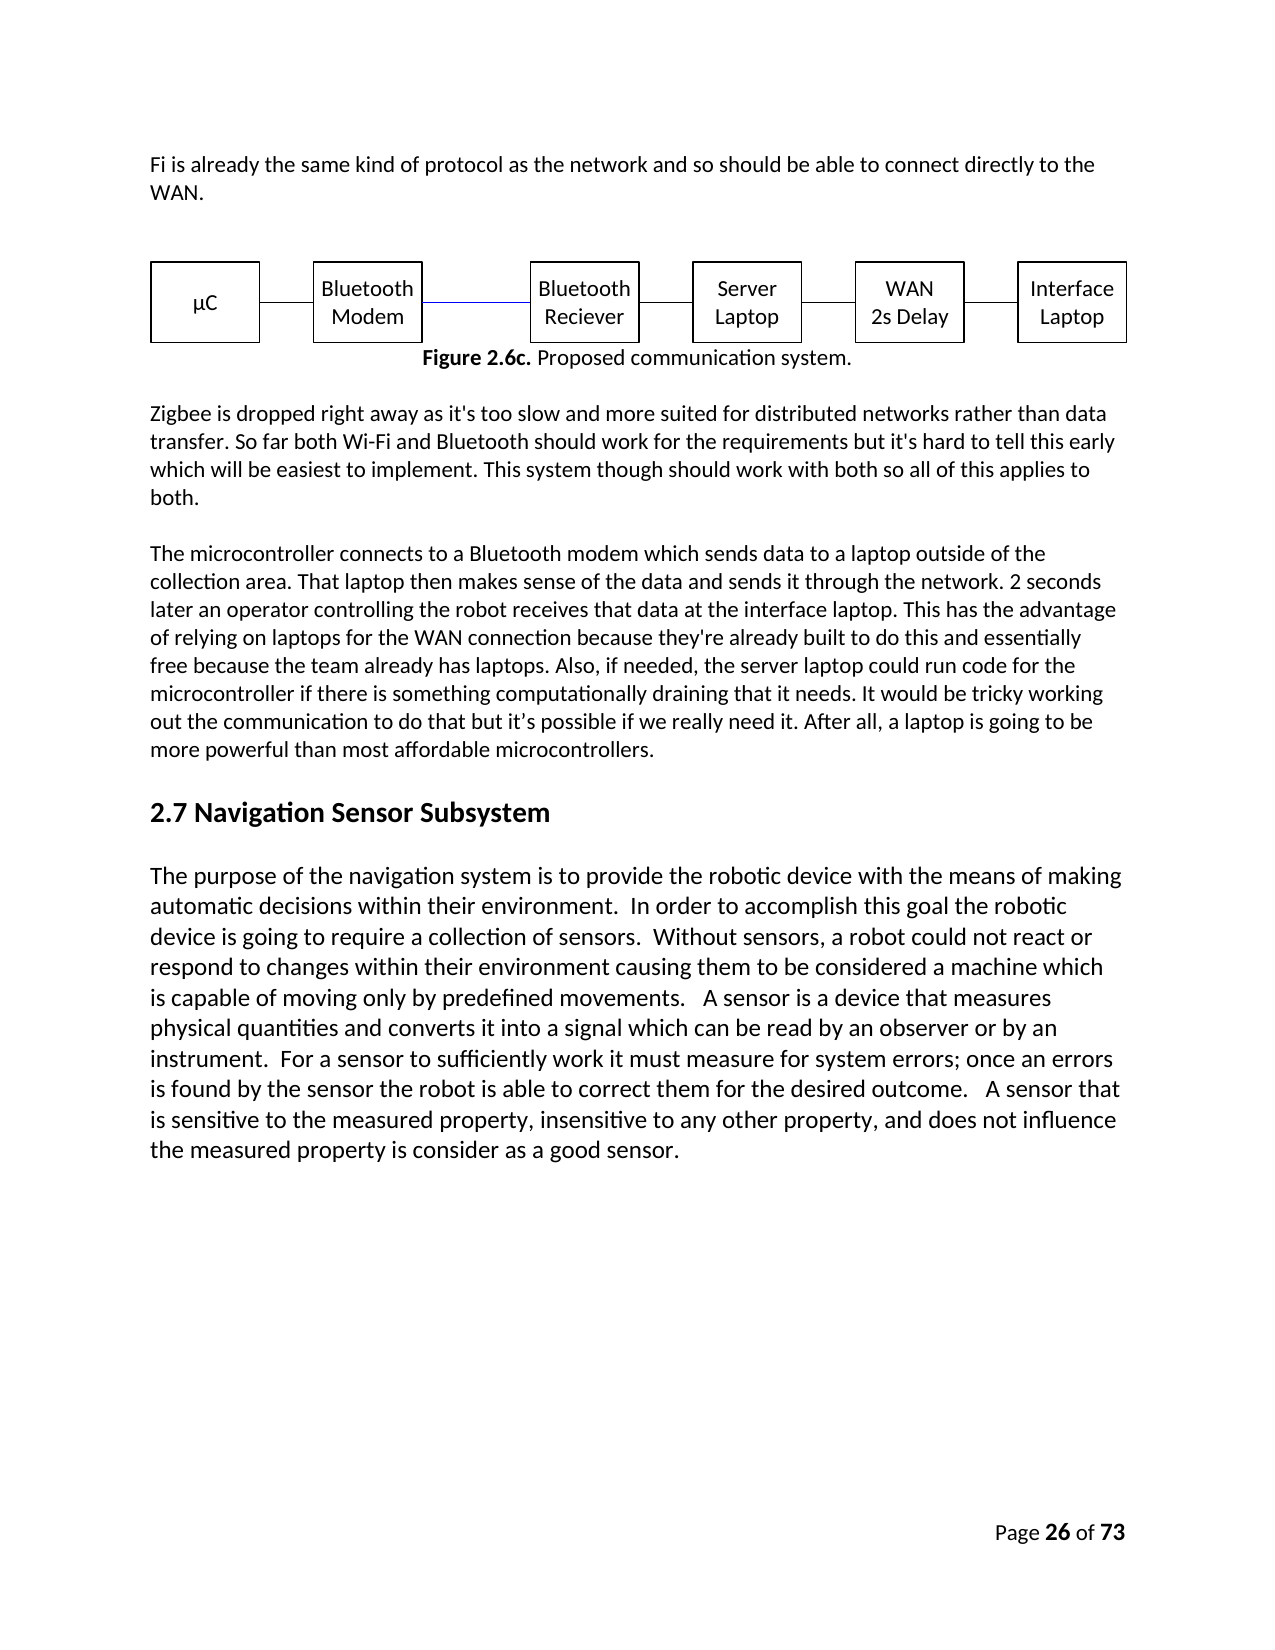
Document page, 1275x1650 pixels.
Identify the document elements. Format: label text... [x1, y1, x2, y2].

text Zigbee is dropped right away as it's too slow and more suited for distributed networks rather than data transfer. So far both Wi-Fi and Bluetooth should work for the requirements but it's hard to tell this early which will be easiest to implement. This system though should work with both so all of this applies to both. [150, 399, 1125, 511]
text The purpose of the navigation system is to provide the robotic device with the means of making automatic decisions within their environment. In order to accomplish this goal the robotic device is going to require a collection of sensors. Without sensors, a robot could not react or respond to changes within their environment causing them to be considered a machine which is capable of moving only by predefined movements. A sensor is a device that measures physical quantities and converts it into a signal which can be read by an observer or by an instrument. For a sensor to sufficiently work it must measure for system errors; once an errors is found by the sensor the robot is able to correct them for the desired outcome. A sensor that is sensitive to the measured property, insensitive to any other property, and does not influence the measured property is consider as a good sensor. [150, 860, 1125, 1165]
text 2.7 Navigation Sensor Subsystem [150, 794, 1125, 829]
text Figure 2.6c. Proposed communication system. [150, 343, 1125, 371]
text The microcontroller connects to a Bluetooth modem which sends data to a laptop outside of the collection area. That laptop then makes sense of the data and sends it through the network. 2 seconds later an operator controlling the robot receives that data at the interface laptop. This has the advantage of relying on laptops for the WAN connection because they're already built to do this and essentially free because the team already has laptops. Also, if needed, the server laptop could run code for the microcontroller if there is something computationally draining that it needs. It would be tricky working out the communication to do that but it’s possible if we really need it. After all, a laptop is going to be more powerful than most affordable microcontrollers. [150, 539, 1125, 763]
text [150, 150, 1125, 206]
